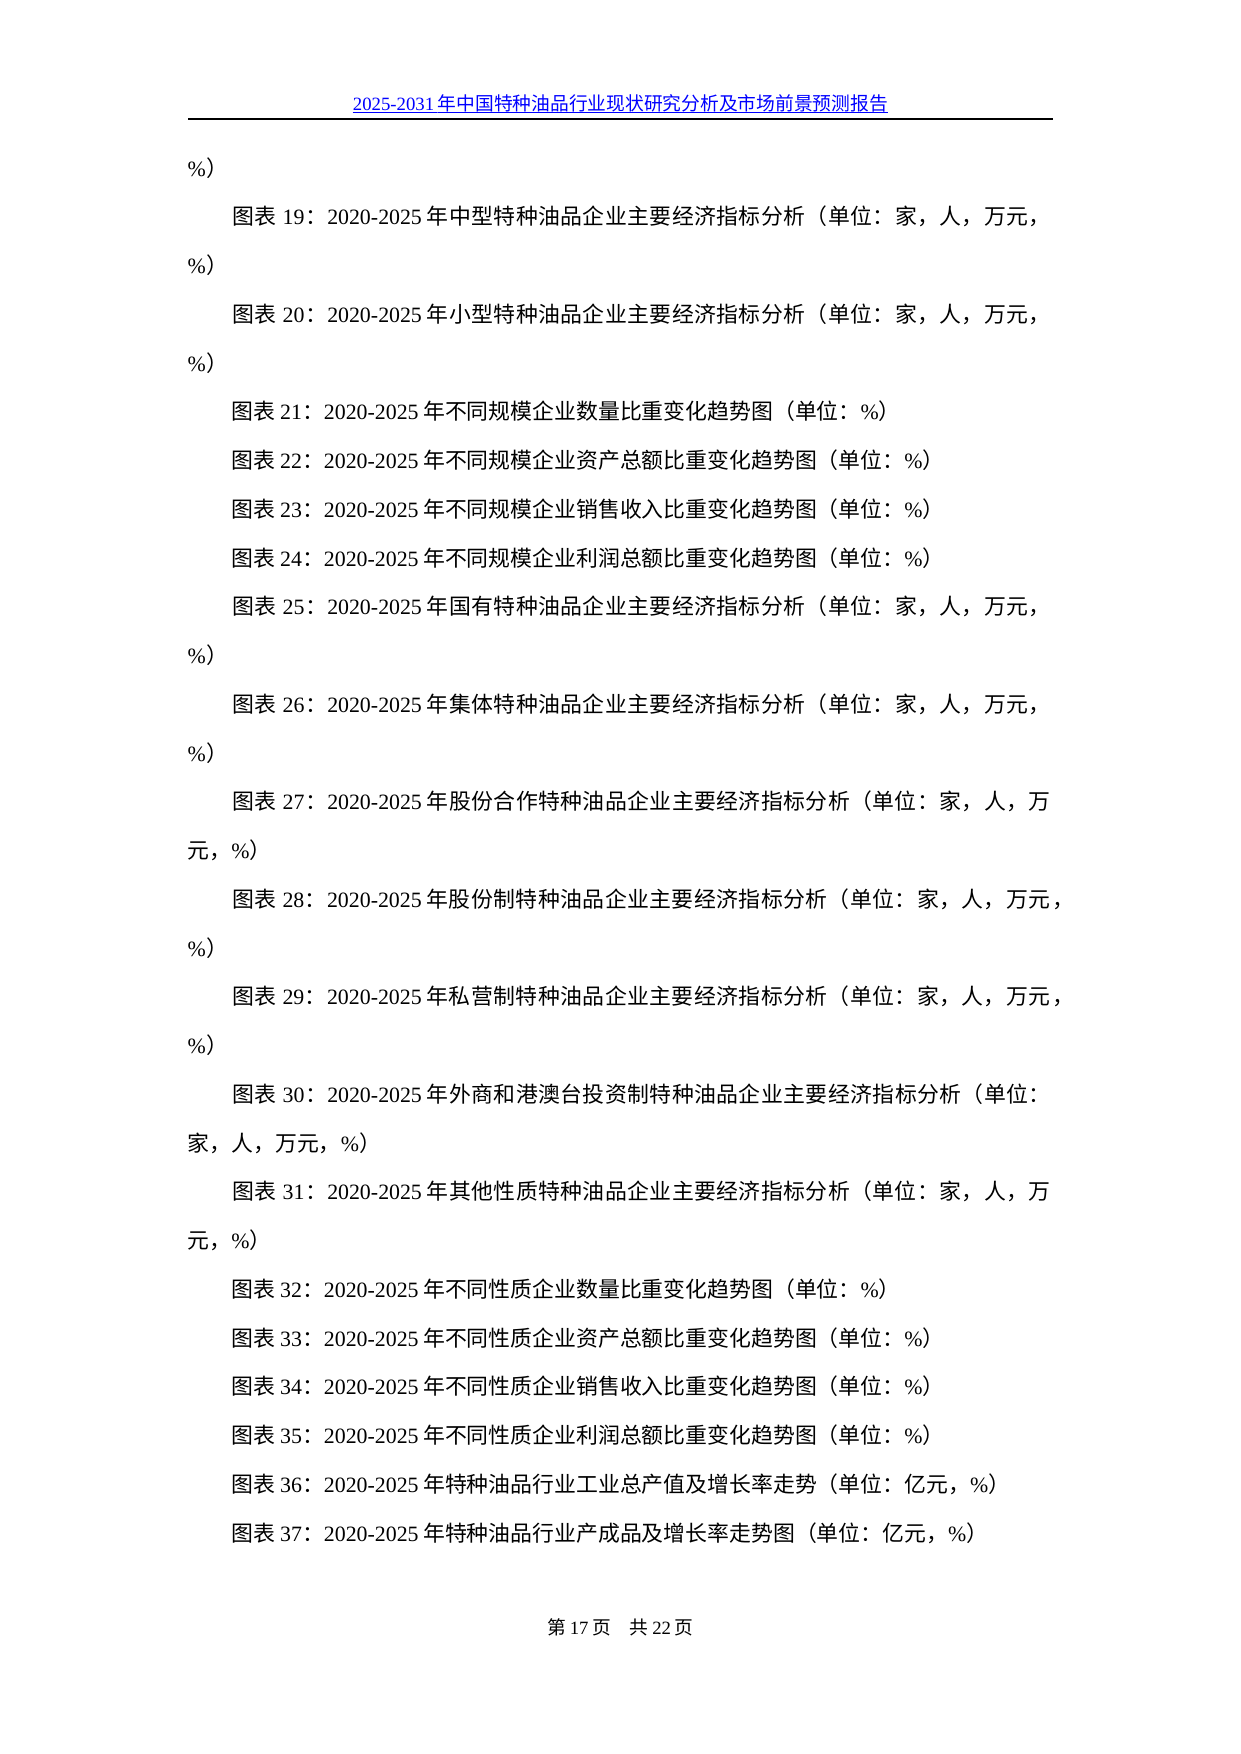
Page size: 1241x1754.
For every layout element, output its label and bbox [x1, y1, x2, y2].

text [187, 150, 1053, 1548]
